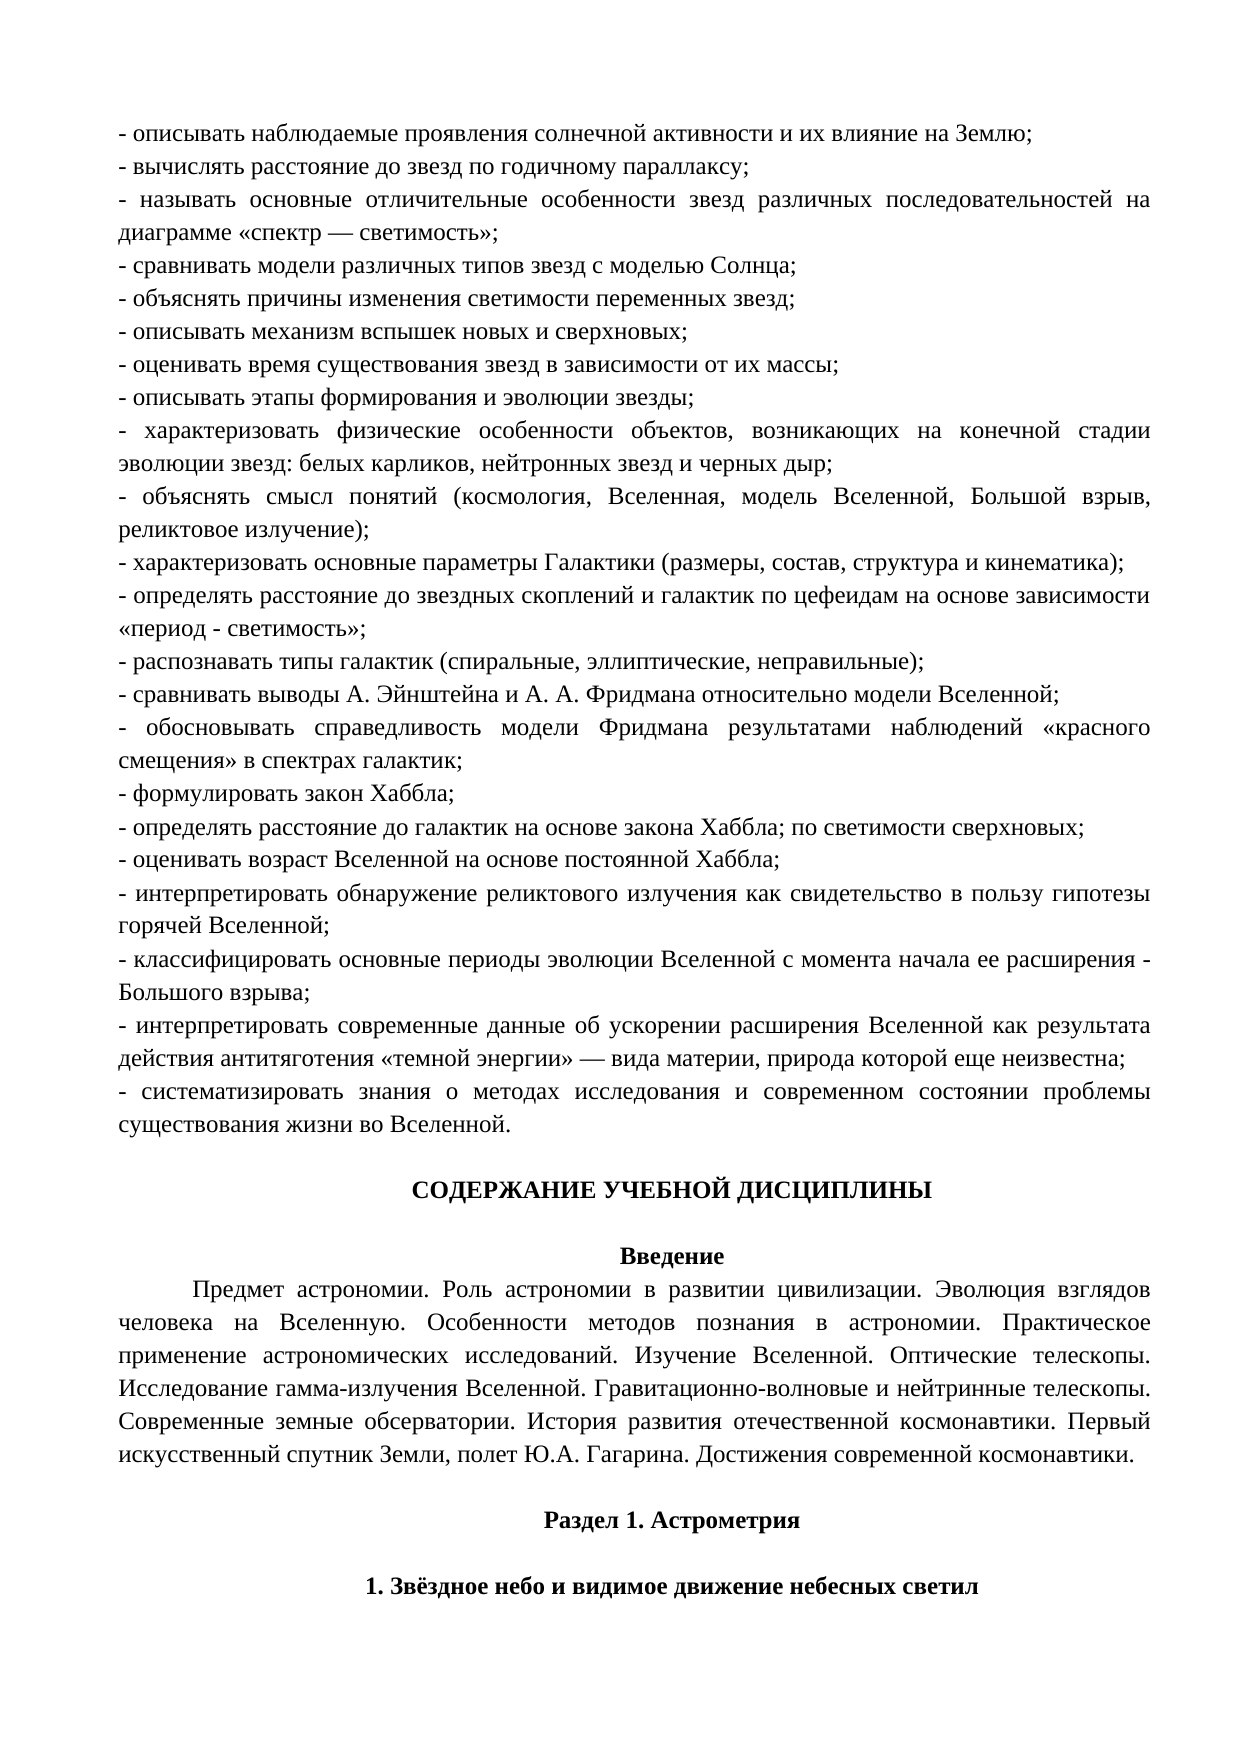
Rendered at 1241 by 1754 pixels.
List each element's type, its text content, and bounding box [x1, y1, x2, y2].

text - оценивать возраст Вселенной на основе постоянной Хаббла; [118, 844, 1152, 873]
text - интерпретировать обнаружение реликтового излучения как свидетельство в пользу гипотезы горячей Вселенной; [118, 878, 1152, 939]
text - объяснять причины изменения светимости переменных звезд; [118, 283, 1152, 312]
text - классифицировать основные периоды эволюции Вселенной с момента начала ее расширения - Большого взрыва; [118, 944, 1152, 1005]
text - определять расстояние до галактик на основе закона Хаббла; по светимости сверхновых; [118, 812, 1152, 840]
text - распознавать типы галактик (спиральные, эллиптические, неправильные); [118, 646, 1152, 675]
text Введение [118, 1241, 1152, 1269]
text - сравнивать выводы А. Эйнштейна и А. А. Фридмана относительно модели Вселенной; [118, 679, 1152, 708]
text - формулировать закон Хаббла; [118, 778, 1152, 807]
text - систематизировать знания о методах исследования и современном состоянии проблемы существования жизни во Вселенной. [118, 1076, 1152, 1137]
text - описывать этапы формирования и эволюции звезды; [118, 382, 1152, 411]
text - оценивать время существования звезд в зависимости от их массы; [118, 349, 1152, 378]
text - сравнивать модели различных типов звезд с моделью Солнца; [118, 250, 1152, 279]
text Раздел 1. Астрометрия [118, 1505, 1152, 1534]
text - объяснять смысл понятий (космология, Вселенная, модель Вселенной, Большой взрыв, реликтовое излучение); [118, 481, 1152, 543]
text - обосновывать справедливость модели Фридмана результатами наблюдений «красного смещения» в спектрах галактик; [118, 712, 1152, 774]
text СОДЕРЖАНИЕ УЧЕБНОЙ ДИСЦИПЛИНЫ [118, 1175, 1152, 1203]
text - описывать механизм вспышек новых и сверхновых; [118, 316, 1152, 345]
text - называть основные отличительные особенности звезд различных последовательностей на диаграмме «спектр — светимость»; [118, 184, 1152, 246]
text - характеризовать физические особенности объектов, возникающих на конечной стадии эволюции звезд: белых карликов, нейтронных звезд и черных дыр; [118, 415, 1152, 477]
text - описывать наблюдаемые проявления солнечной активности и их влияние на Землю; [118, 118, 1152, 147]
text Предмет астрономии. Роль астрономии в развитии цивилизации. Эволюция взглядов человека на Вселенную. Особенности методов познания в астрономии. Практическое применение астрономических исследований. Изучение Вселенной. Оптические телескопы. Исследование гамма-излучения Вселенной. Гравитационно-волновые и нейтринные телескопы. Современные земные обсерватории. История развития отечественной космонавтики. Первый искусственный спутник Земли, полет Ю.А. Гагарина. Достижения современной космонавтики. [118, 1274, 1152, 1468]
text - определять расстояние до звездных скоплений и галактик по цефеидам на основе зависимости «период - светимость»; [118, 580, 1152, 642]
text - вычислять расстояние до звезд по годичному параллаксу; [118, 151, 1152, 180]
text - интерпретировать современные данные об ускорении расширения Вселенной как результата действия антитяготения «темной энергии» — вида материи, природа которой еще неизвестна; [118, 1010, 1152, 1071]
text 1. Звёздное небо и видимое движение небесных светил [118, 1571, 1152, 1600]
text - характеризовать основные параметры Галактики (размеры, состав, структура и кинематика); [118, 547, 1152, 576]
